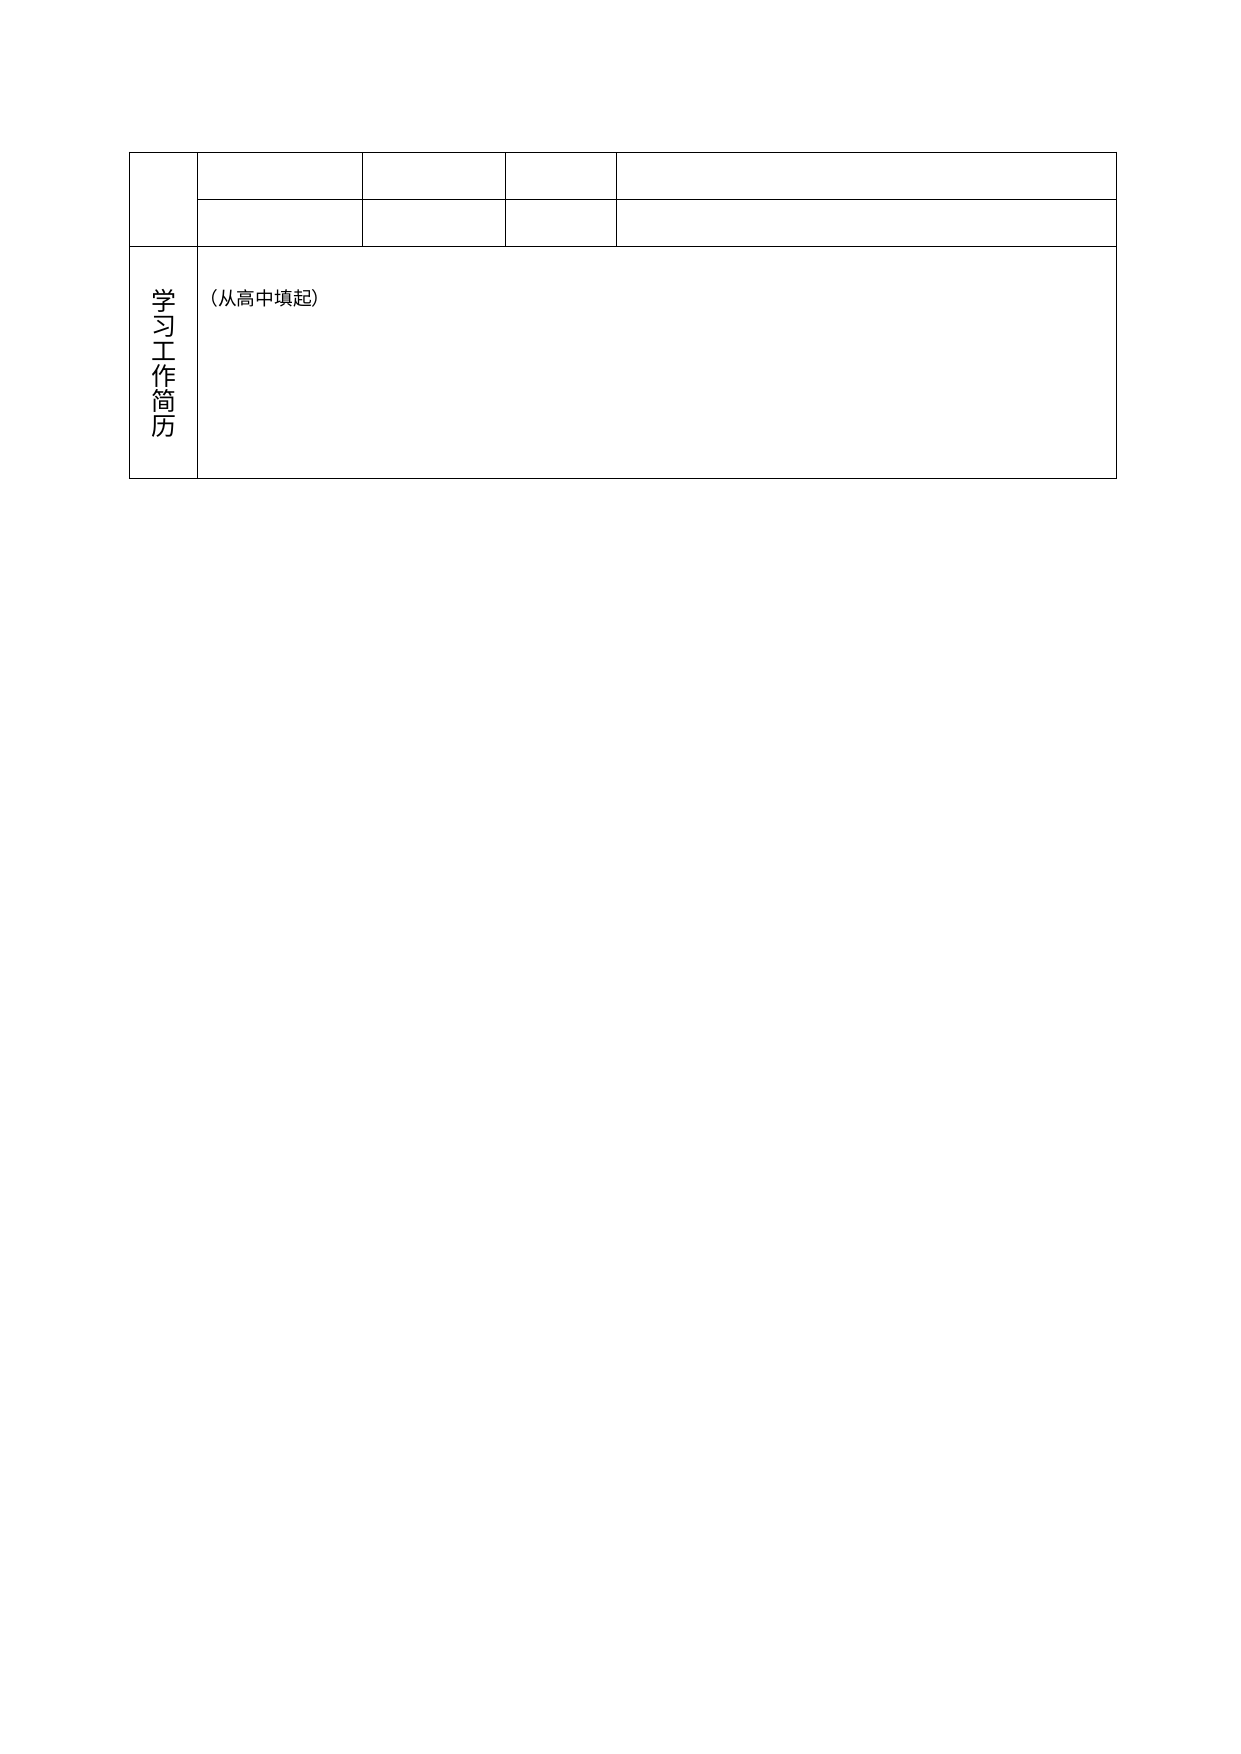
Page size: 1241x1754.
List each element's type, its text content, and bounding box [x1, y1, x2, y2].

table_cell [506, 200, 616, 246]
table_cell [617, 200, 1116, 246]
table_cell [198, 200, 362, 246]
table_cell 学习工作简历 [130, 247, 197, 478]
table_cell [363, 200, 505, 246]
table_cell [506, 153, 616, 199]
table_cell （从高中填起） [198, 247, 1116, 478]
table_cell [363, 153, 505, 199]
table_cell [198, 153, 362, 199]
table_cell [617, 153, 1116, 199]
